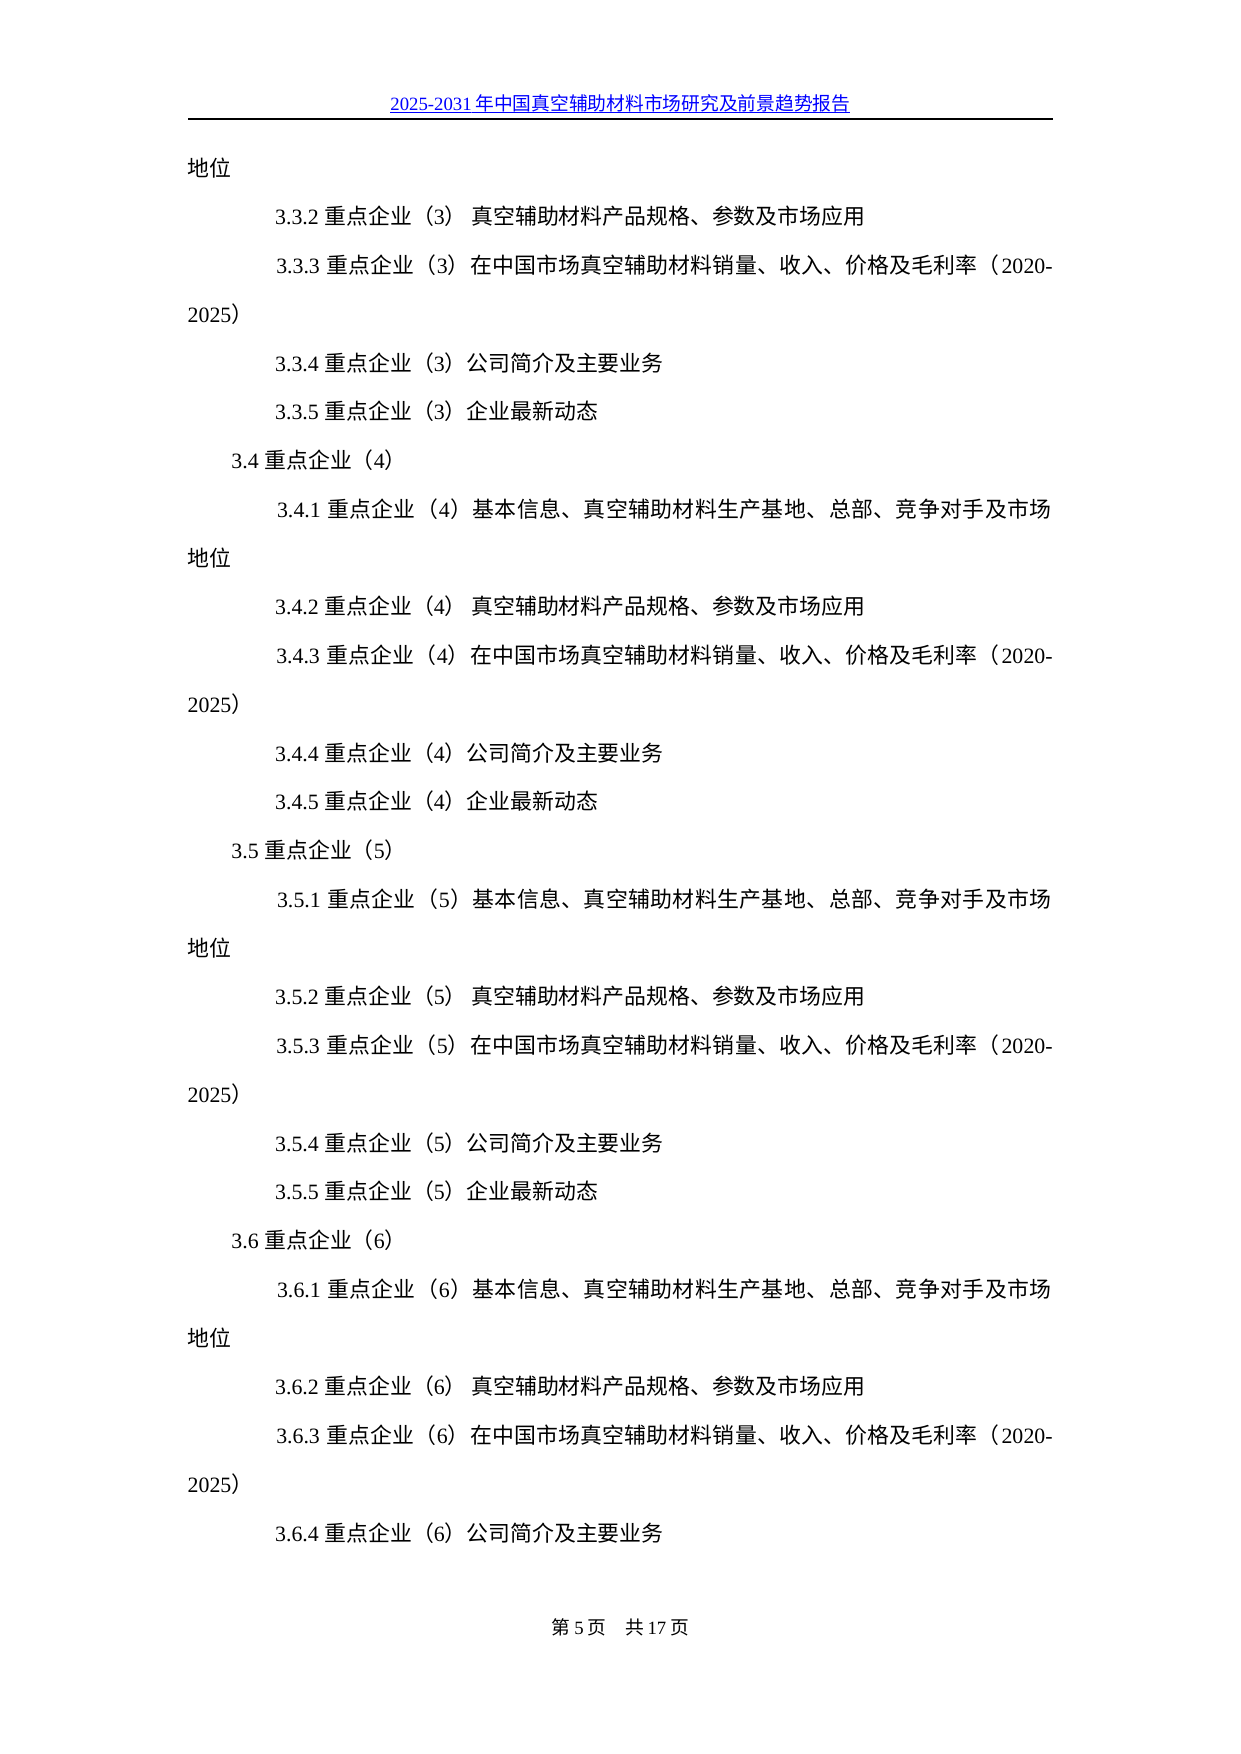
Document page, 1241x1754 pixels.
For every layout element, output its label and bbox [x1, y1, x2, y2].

text [187, 150, 1053, 1548]
